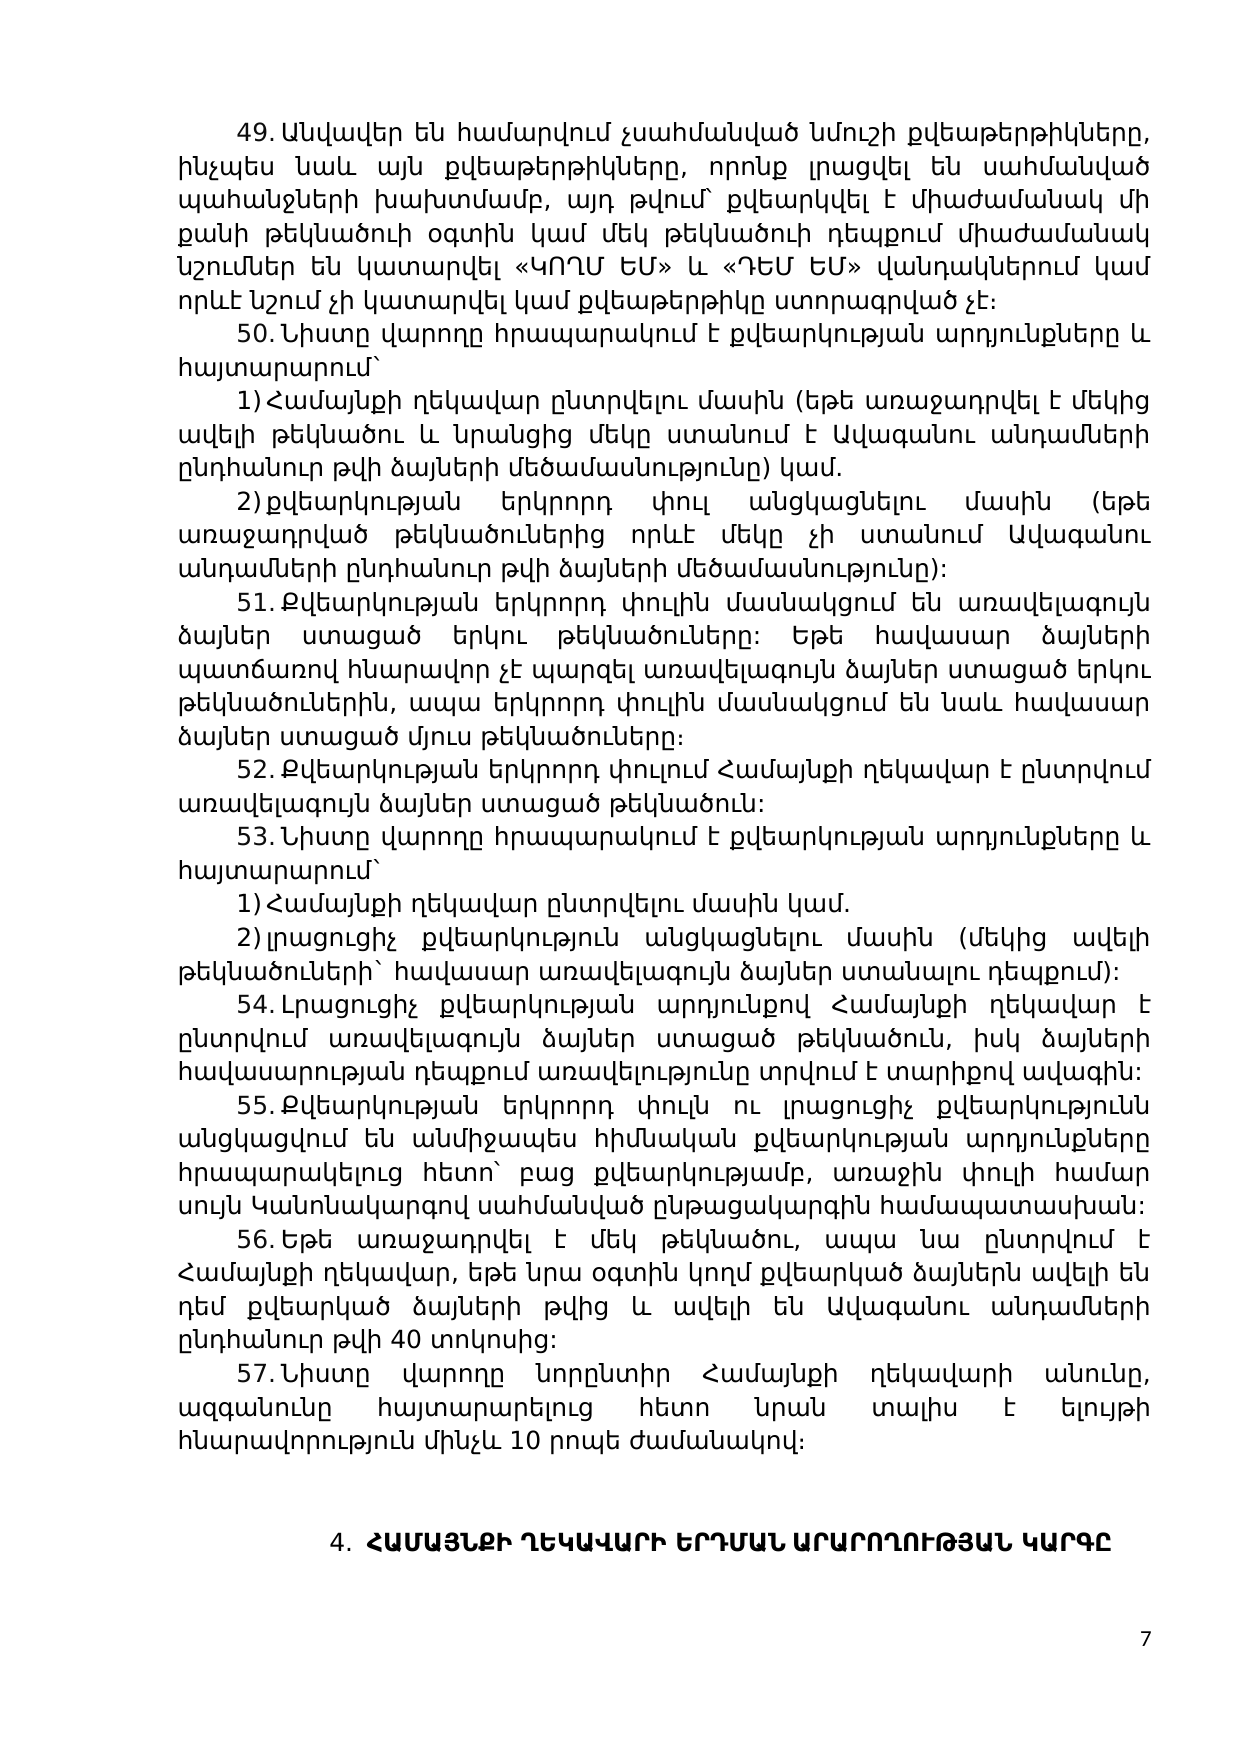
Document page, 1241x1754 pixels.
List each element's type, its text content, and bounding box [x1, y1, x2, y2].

list քվեարկության երկրորդ փուլ անցկացնելու մասին (եթե առաջադրված թեկնածուներից որևէ մեկը չի ստանում Ավագանու անդամների ընդհանուր թվի ձայների մեծամասնությունը): [177, 487, 1152, 583]
list Անվավեր են համարվում չսահմանված նմուշի քվեաթերթիկները, ինչպես նաև այն քվեաթերթիկները, որոնք լրացվել են սահմանված պահանջների խախտմամբ, այդ թվում՝ քվեարկվել է միաժամանակ մի քանի թեկնածուի օգտին կամ մեկ թեկնածուի դեպքում միաժամանակ նշումներ են կատարվել «ԿՈՂՄ ԵՄ» և «ԴԵՄ ԵՄ» վանդակներում կամ որևէ նշում չի կատարվել կամ քվեաթերթիկը ստորագրված չէ։ [177, 118, 1152, 315]
list Նիստը վարողը նորընտիր Համայնքի ղեկավարի անունը, ազգանունը հայտարարելուց հետո նրան տալիս է ելույթի հնարավորություն մինչև 10 րոպե ժամանակով։ [177, 1359, 1152, 1455]
list Լրացուցիչ քվեարկության արդյունքով Համայնքի ղեկավար է ընտրվում առավելագույն ձայներ ստացած թեկնածուն, իսկ ձայների հավասարության դեպքում առավելությունը տրվում է տարիքով ավագին: [177, 990, 1152, 1086]
list Եթե առաջադրվել է մեկ թեկնածու, ապա նա ընտրվում է Համայնքի ղեկավար, եթե նրա օգտին կողմ քվեարկած ձայներն ավելի են դեմ քվեարկած ձայների թվից և ավելի են Ավագանու անդամների ընդհանուր թվի 40 տոկոսից: [177, 1225, 1152, 1355]
list Քվեարկության երկրորդ փուլն ու լրացուցիչ քվեարկությունն անցկացվում են անմիջապես հիմնական քվեարկության արդյունքները հրապարակելուց հետո՝ բաց քվեարկությամբ, առաջին փուլի համար սույն Կանոնակարգով սահմանված ընթացակարգին համապատասխան: [177, 1091, 1152, 1221]
list Համայնքի ղեկավար ընտրվելու մասին (եթե առաջադրվել է մեկից ավելի թեկնածու և նրանցից մեկը ստանում է Ավագանու անդամների ընդհանուր թվի ձայների մեծամասնությունը) կամ. [177, 386, 1152, 483]
list լրացուցիչ քվեարկություն անցկացնելու մասին (մեկից ավելի թեկնածուների` հավասար առավելագույն ձայներ ստանալու դեպքում): [177, 923, 1152, 986]
list Նիստը վարողը հրապարակում է քվեարկության արդյունքները և հայտարարում` [177, 319, 1152, 382]
list Քվեարկության երկրորդ փուլին մասնակցում են առավելագույն ձայներ ստացած երկու թեկնածուները: Եթե հավասար ձայների պատճառով հնարավոր չէ պարզել առավելագույն ձայներ ստացած երկու թեկնածուներին, ապա երկրորդ փուլին մասնակցում են նաև հավասար ձայներ ստացած մյուս թեկնածուները։ [177, 588, 1152, 751]
list ՀԱՄԱՅՆՔԻ ՂԵԿԱՎԱՐԻ ԵՐԴՄԱՆ ԱՐԱՐՈՂՈՒԹՅԱՆ ԿԱՐԳԸ [290, 1527, 1152, 1557]
list Համայնքի ղեկավար ընտրվելու մասին կամ. [177, 889, 1152, 919]
list Նիստը վարողը հրապարակում է քվեարկության արդյունքները և հայտարարում` [177, 822, 1152, 885]
list Քվեարկության երկրորդ փուլում Համայնքի ղեկավար է ընտրվում առավելագույն ձայներ ստացած թեկնածուն: [177, 755, 1152, 818]
